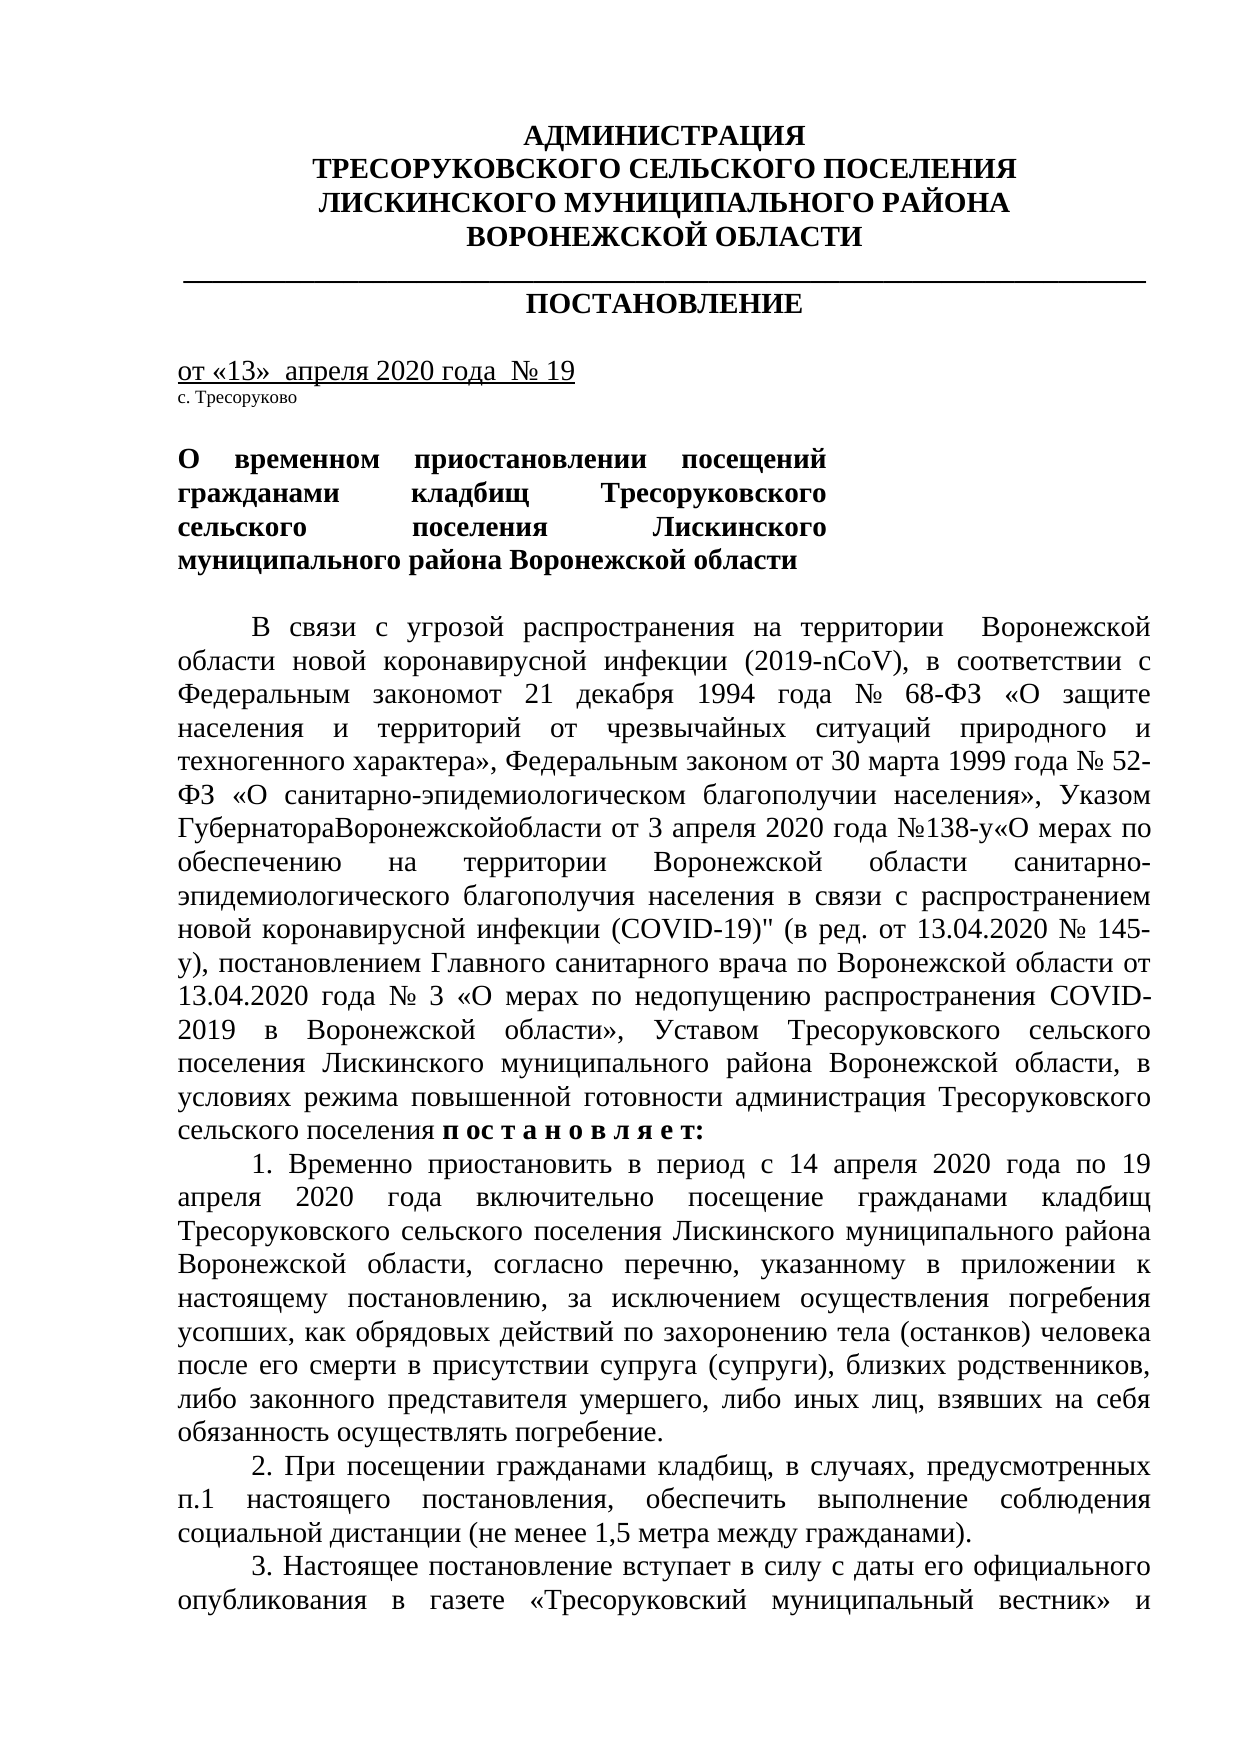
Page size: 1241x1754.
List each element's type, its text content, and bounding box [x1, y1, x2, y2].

text АДМИНИСТРАЦИЯ [177, 118, 1152, 152]
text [177, 1548, 1152, 1616]
text ВОРОНЕЖСКОЙ ОБЛАСТИ [177, 219, 1152, 252]
text 1. Временно приостановить в период с 14 апреля 2020 года по 19 апреля 2020 года включительно посещение гражданами кладбищ Тресоруковского сельского поселения Лискинского муниципального района Воронежской области, согласно перечню, указанному в приложении к настоящему постановлению, за исключением осуществления погребения усопших, как обрядовых действий по захоронению тела (останков) человека после его смерти в присутствии супруга (супруги), близких родственников, либо законного представителя умершего, либо иных лиц, взявших на себя обязанность осуществлять погребение. [177, 1146, 1152, 1448]
text ПОСТАНОВЛЕНИЕ [177, 286, 1152, 319]
text О временном приостановлении посещений гражданами кладбищ Тресоруковского сельского поселения Лискинского муниципального района Воронежской области [177, 442, 827, 576]
text ТРЕСОРУКОВСКОГО СЕЛЬСКОГО ПОСЕЛЕНИЯ [177, 152, 1152, 185]
text В связи с угрозой распространения на территории Воронежской области новой коронавирусной инфекции (2019-nCoV), в соответствии с Федеральным закономот 21 декабря 1994 года № 68-ФЗ «О защите населения и территорий от чрезвычайных ситуаций природного и техногенного характера», Федеральным законом от 30 марта 1999 года № 52-ФЗ «О санитарно-эпидемиологическом благополучии населения», Указом ГубернатораВоронежскойобласти от 3 апреля 2020 года №138-у«О мерах по обеспечению на территории Воронежской области санитарно-эпидемиологического благополучия населения в связи с распространением новой коронавирусной инфекции (COVID-19)" (в ред. от 13.04.2020 № 145-у), постановлением Главного санитарного врача по Воронежской области от 13.04.2020 года № 3 «О мерах по недопущению распространения COVID-2019 в Воронежской области», Уставом Тресоруковского сельского поселения Лискинского муниципального района Воронежской области, в условиях режима повышенной готовности администрация Тресоруковского сельского поселения п ос т а н о в л я е т: [177, 609, 1152, 1146]
text с. Тресоруково [177, 386, 1152, 408]
text 2. При посещении гражданами кладбищ, в случаях, предусмотренных п.1 настоящего постановления, обеспечить выполнение соблюдения социальной дистанции (не менее 1,5 метра между гражданами). [177, 1448, 1152, 1548]
text __________________________________________________________________ [177, 252, 1152, 286]
text от «13» апреля 2020 года № 19 [177, 353, 1152, 386]
text ЛИСКИНСКОГО МУНИЦИПАЛЬНОГО РАЙОНА [177, 185, 1152, 219]
